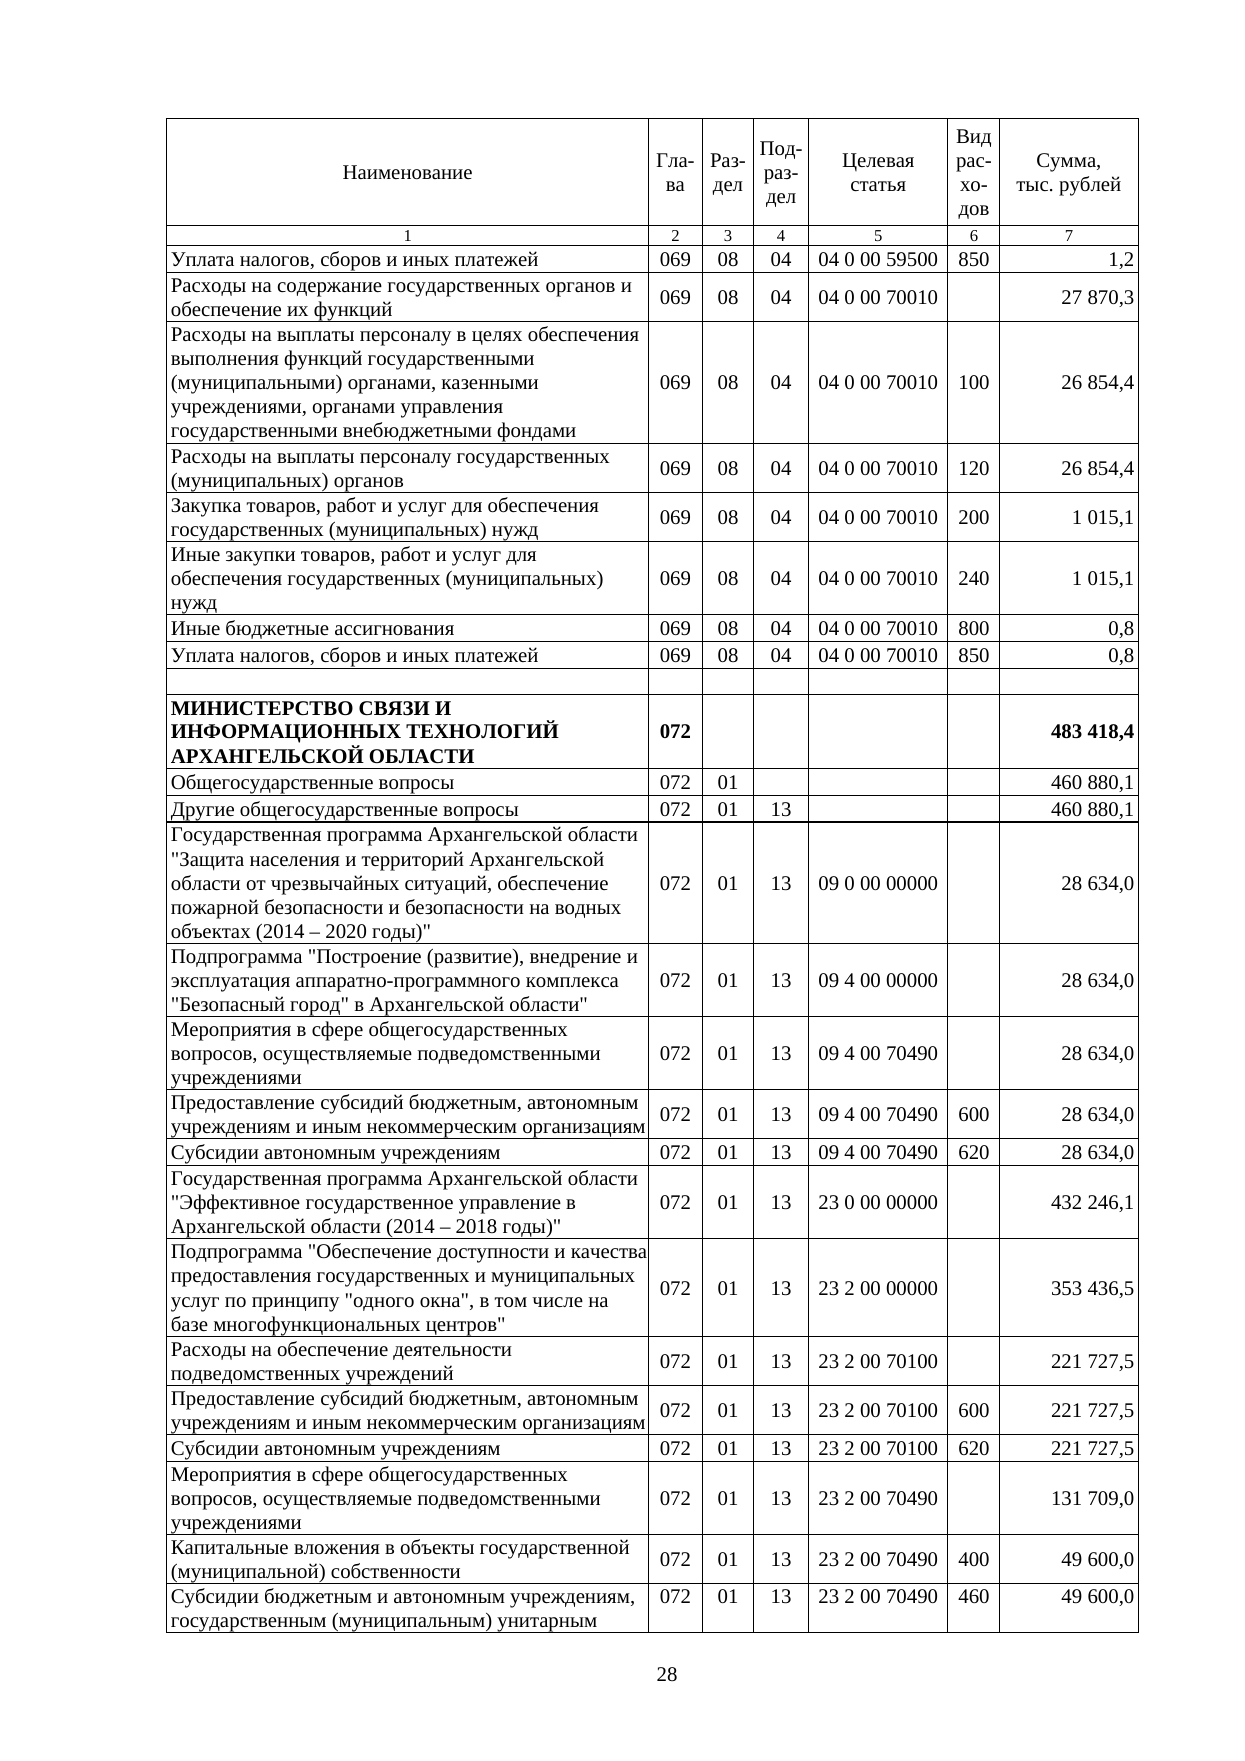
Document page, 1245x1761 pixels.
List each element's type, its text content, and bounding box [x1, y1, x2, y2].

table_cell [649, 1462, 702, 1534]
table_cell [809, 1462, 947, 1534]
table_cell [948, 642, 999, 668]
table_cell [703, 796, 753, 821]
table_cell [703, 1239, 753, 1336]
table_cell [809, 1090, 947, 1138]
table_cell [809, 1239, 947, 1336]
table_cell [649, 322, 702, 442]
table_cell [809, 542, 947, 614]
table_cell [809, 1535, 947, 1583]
table_cell 7 [1000, 226, 1138, 245]
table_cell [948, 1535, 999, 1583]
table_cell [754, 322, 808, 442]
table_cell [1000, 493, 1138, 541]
table_cell 6 [948, 226, 999, 245]
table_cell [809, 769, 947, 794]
table_cell 5 [809, 226, 947, 245]
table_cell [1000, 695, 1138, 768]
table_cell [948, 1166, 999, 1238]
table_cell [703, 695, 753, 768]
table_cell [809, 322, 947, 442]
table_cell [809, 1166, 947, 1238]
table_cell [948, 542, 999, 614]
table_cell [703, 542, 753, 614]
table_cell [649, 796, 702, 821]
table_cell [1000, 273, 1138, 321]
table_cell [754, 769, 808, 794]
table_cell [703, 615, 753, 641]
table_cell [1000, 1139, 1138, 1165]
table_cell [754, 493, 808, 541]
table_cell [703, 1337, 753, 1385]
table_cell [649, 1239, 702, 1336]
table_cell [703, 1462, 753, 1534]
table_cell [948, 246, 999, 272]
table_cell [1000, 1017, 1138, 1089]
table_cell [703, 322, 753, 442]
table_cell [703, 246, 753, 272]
table_header Целевая статья [809, 119, 947, 225]
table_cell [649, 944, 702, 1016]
table_cell [1139, 225, 1161, 245]
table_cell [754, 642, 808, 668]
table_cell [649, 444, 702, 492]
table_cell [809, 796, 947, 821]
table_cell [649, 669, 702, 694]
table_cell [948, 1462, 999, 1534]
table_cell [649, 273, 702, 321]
table_header [1139, 118, 1161, 225]
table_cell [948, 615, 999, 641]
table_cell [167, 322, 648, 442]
table_header Вид рас- хо- дов [948, 119, 999, 225]
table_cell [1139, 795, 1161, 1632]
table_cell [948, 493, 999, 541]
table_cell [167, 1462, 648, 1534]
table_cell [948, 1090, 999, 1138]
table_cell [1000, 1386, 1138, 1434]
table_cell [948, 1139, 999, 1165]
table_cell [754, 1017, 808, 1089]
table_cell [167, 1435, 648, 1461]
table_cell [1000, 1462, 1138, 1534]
table_header Сумма, тыс. рублей [1000, 119, 1138, 225]
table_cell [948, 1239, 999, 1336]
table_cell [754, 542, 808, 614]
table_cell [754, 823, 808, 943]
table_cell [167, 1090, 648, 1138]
table_header Наименование [167, 119, 648, 225]
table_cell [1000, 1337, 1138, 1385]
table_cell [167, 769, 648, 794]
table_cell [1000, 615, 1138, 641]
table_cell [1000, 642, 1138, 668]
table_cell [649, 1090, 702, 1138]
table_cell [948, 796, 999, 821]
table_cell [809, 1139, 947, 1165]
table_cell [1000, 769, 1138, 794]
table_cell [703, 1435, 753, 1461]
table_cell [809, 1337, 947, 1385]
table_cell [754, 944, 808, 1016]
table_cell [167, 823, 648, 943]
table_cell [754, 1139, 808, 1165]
table_header Гла- ва [649, 119, 702, 225]
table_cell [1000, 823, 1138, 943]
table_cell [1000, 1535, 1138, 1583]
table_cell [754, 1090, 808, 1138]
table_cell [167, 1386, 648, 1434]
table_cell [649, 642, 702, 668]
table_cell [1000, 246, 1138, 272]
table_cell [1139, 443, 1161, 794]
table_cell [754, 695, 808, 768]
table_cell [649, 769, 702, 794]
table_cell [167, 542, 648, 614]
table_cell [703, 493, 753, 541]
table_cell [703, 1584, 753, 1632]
table_header Раз- дел [703, 119, 753, 225]
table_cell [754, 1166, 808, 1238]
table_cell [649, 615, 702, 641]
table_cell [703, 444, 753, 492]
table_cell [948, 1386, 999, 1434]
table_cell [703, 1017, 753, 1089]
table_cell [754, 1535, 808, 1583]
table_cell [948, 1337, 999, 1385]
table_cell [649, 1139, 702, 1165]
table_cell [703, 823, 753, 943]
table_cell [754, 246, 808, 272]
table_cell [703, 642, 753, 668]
table_cell 4 [754, 226, 808, 245]
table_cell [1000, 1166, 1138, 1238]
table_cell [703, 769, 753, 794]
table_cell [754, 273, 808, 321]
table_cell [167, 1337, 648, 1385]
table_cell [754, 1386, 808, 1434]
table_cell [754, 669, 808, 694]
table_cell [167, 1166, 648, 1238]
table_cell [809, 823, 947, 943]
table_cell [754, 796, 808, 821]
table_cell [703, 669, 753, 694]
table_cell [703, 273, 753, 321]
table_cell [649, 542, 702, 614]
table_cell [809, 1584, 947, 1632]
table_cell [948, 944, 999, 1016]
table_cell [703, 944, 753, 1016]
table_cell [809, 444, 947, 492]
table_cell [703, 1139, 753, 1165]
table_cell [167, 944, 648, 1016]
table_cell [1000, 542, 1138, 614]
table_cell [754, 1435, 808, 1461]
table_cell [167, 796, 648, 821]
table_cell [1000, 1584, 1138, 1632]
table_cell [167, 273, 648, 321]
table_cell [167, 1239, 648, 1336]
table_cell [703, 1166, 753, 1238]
table_cell 3 [703, 226, 753, 245]
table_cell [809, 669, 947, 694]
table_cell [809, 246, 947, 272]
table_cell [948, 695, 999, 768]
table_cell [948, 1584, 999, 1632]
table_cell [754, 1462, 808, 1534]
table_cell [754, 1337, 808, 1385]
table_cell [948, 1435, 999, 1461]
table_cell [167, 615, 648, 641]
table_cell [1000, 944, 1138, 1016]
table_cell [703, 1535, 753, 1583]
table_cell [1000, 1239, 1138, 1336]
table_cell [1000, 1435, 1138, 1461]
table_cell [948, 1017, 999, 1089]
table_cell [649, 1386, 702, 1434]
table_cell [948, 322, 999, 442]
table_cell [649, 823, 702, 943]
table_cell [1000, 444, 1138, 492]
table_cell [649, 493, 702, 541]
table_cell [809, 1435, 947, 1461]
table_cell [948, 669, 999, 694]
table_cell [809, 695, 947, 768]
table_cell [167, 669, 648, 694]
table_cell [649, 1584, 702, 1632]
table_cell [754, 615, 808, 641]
table_cell 1 [167, 226, 648, 245]
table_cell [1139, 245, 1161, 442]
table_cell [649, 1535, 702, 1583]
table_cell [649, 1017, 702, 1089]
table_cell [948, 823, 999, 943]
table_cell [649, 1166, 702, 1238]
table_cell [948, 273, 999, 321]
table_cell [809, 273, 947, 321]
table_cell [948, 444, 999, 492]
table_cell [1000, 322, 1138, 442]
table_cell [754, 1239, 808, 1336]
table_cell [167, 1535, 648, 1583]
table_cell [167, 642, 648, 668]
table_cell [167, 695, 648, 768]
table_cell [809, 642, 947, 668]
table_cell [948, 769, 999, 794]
table_cell 2 [649, 226, 702, 245]
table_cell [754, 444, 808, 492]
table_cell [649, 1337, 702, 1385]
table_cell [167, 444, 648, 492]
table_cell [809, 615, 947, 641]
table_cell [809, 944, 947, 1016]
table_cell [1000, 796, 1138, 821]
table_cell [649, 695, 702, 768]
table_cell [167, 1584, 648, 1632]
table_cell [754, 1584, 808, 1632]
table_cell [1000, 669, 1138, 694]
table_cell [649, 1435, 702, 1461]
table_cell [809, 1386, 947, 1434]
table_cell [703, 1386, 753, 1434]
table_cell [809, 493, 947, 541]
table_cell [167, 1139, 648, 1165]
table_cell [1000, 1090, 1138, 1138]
table_header Под- раз- дел [754, 119, 808, 225]
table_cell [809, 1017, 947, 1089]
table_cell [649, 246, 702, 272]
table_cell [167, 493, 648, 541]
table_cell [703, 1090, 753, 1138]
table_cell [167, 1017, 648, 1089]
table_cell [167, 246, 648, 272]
